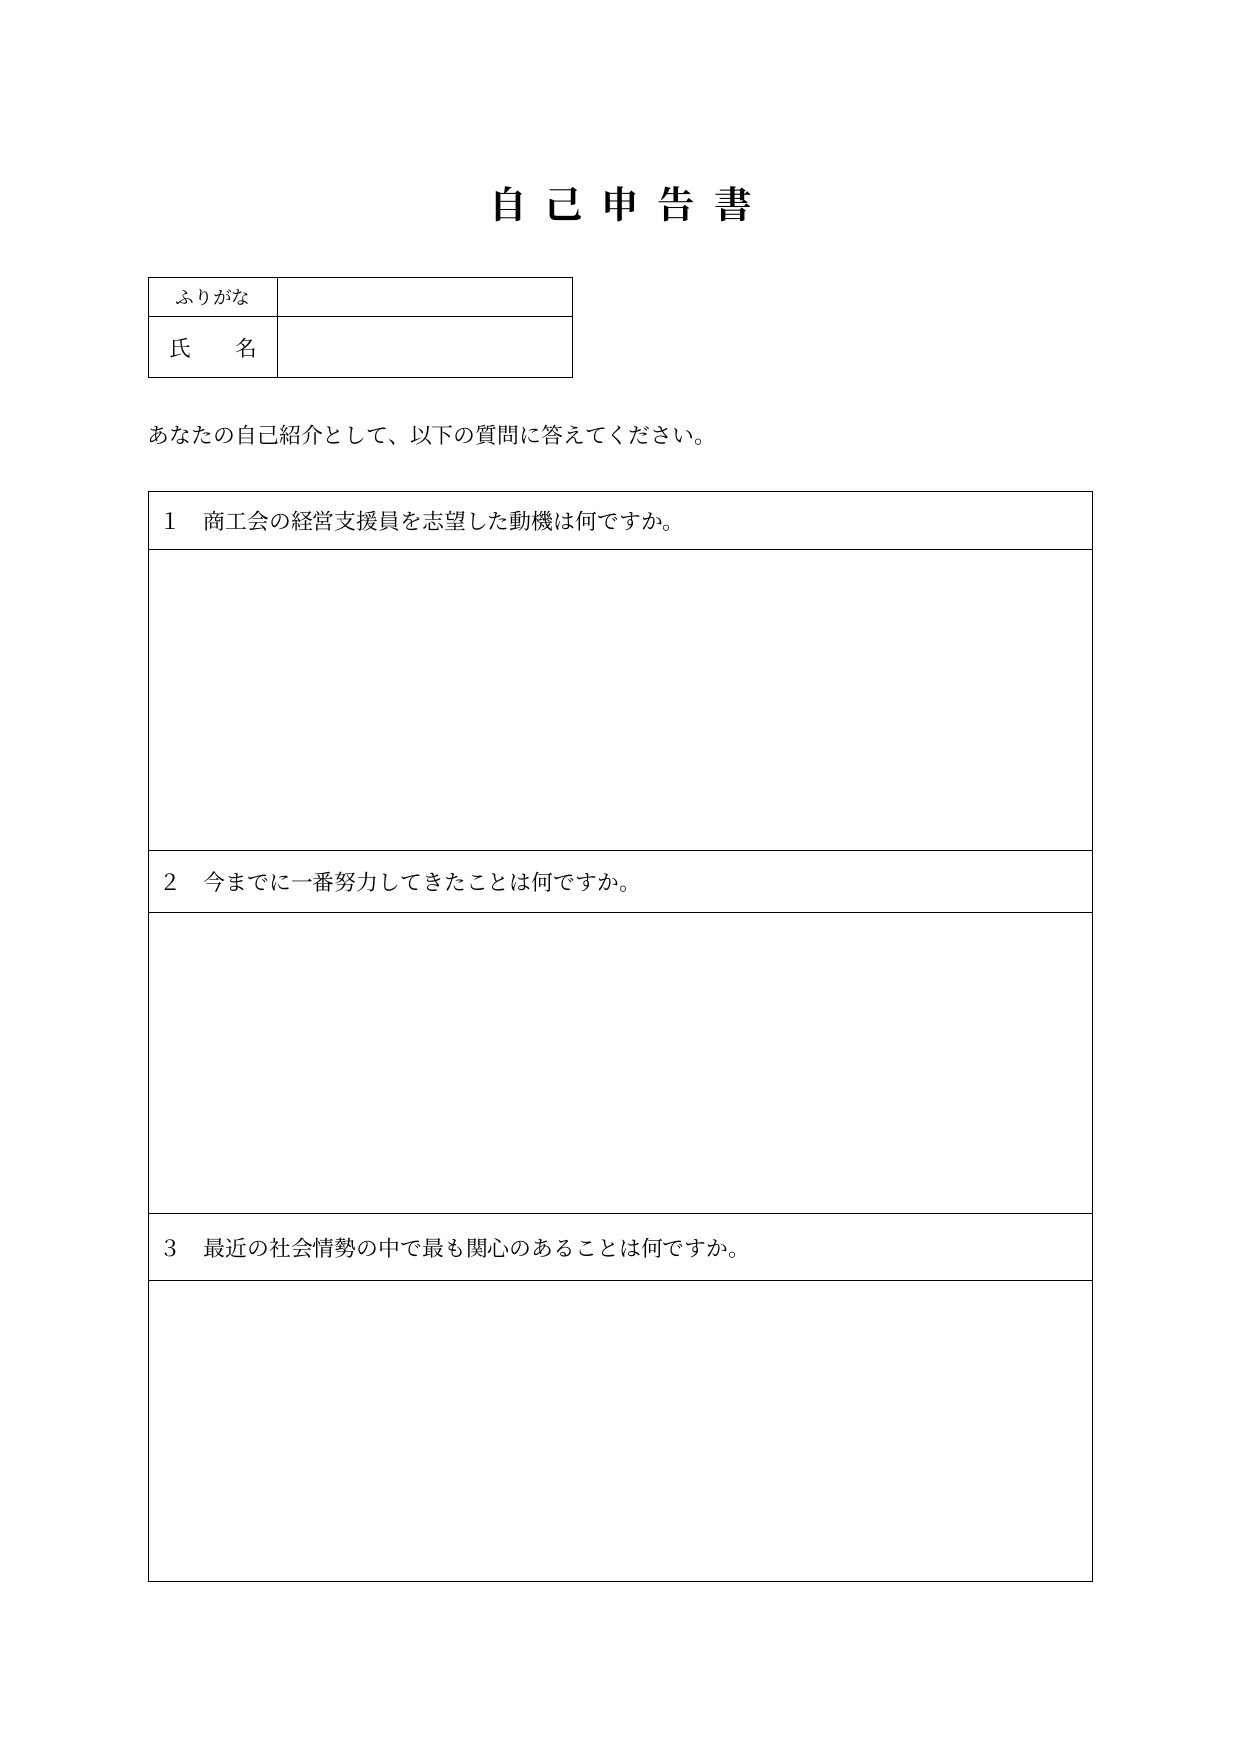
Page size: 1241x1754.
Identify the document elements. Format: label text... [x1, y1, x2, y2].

table_cell [149, 550, 1092, 850]
table_cell [149, 913, 1092, 1213]
table_header [278, 278, 572, 316]
text あなたの自己紹介として、以下の質問に答えてください。 [148, 416, 1092, 491]
table_cell [278, 317, 572, 377]
table_cell 氏 名 [149, 317, 277, 377]
table_header ふりがな [149, 278, 277, 316]
table_cell ２ 今までに一番努力してきたことは何ですか。 [149, 851, 1092, 912]
table_header １ 商工会の経営支援員を志望した動機は何ですか。 [149, 492, 1092, 549]
table_cell [149, 1281, 1092, 1581]
text 自 己 申 告 書 [148, 164, 1092, 239]
table_cell ３ 最近の社会情勢の中で最も関心のあることは何ですか。 [149, 1214, 1092, 1280]
